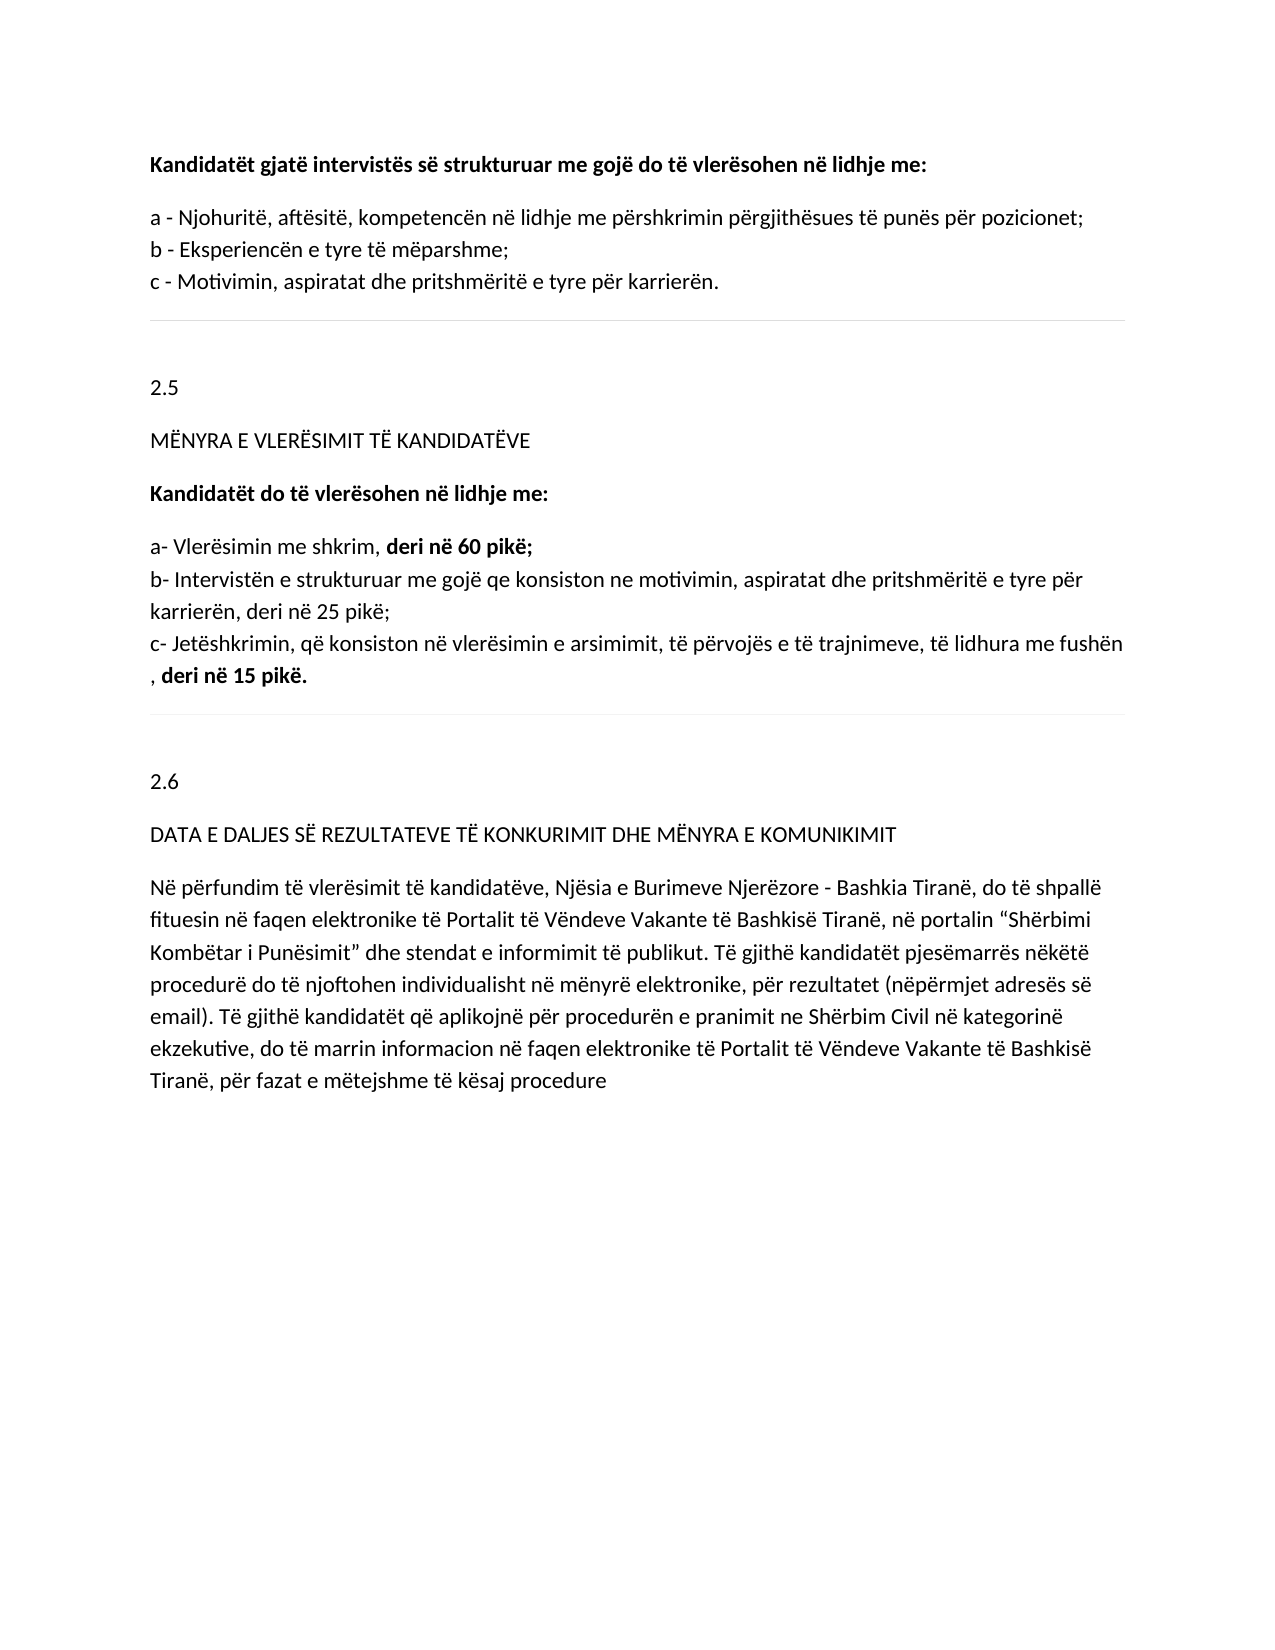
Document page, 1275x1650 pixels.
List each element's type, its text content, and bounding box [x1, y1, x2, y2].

text Në përfundim të vlerësimit të kandidatëve, Njësia e Burimeve Njerëzore - Bashkia Tiranë, do të shpallë fituesin në faqen elektronike të Portalit të Vëndeve Vakante të Bashkisë Tiranë, në portalin “Shërbimi Kombëtar i Punësimit” dhe stendat e informimit të publikut. Të gjithë kandidatët pjesëmarrës nëkëtë procedurë do të njoftohen individualisht në mënyrë elektronike, për rezultatet (nëpërmjet adresës së email). Të gjithë kandidatët që aplikojnë për procedurën e pranimit ne Shërbim Civil në kategorinë ekzekutive, do të marrin informacion në faqen elektronike të Portalit të Vëndeve Vakante të Bashkisë Tiranë, për fazat e mëtejshme të kësaj procedure [150, 873, 1125, 1094]
text 2.5 [150, 373, 1125, 401]
text a - Njohuritë, aftësitë, kompetencën në lidhje me përshkrimin përgjithësues të punës për pozicionet; b - Eksperiencën e tyre të mëparshme; c - Motivimin, aspiratat dhe pritshmëritë e tyre për karrierën. [150, 203, 1125, 295]
text a- Vlerësimin me shkrim, deri në 60 pikë; b- Intervistën e strukturuar me gojë qe konsiston ne motivimin, aspiratat dhe pritshmëritë e tyre për karrierën, deri në 25 pikë; c- Jetëshkrimin, që konsiston në vlerësimin e arsimimit, të përvojës e të trajnimeve, të lidhura me fushën , deri në 15 pikë. [150, 532, 1125, 689]
text Kandidatët do të vlerësohen në lidhje me: [150, 479, 1125, 507]
text Kandidatët gjatë intervistës së strukturuar me gojë do të vlerësohen në lidhje me: [150, 150, 1125, 178]
text DATA E DALJES SË REZULTATEVE TË KONKURIMIT DHE MËNYRA E KOMUNIKIMIT [150, 820, 1125, 848]
text 2.6 [150, 767, 1125, 795]
text MËNYRA E VLERËSIMIT TË KANDIDATËVE [150, 426, 1125, 454]
